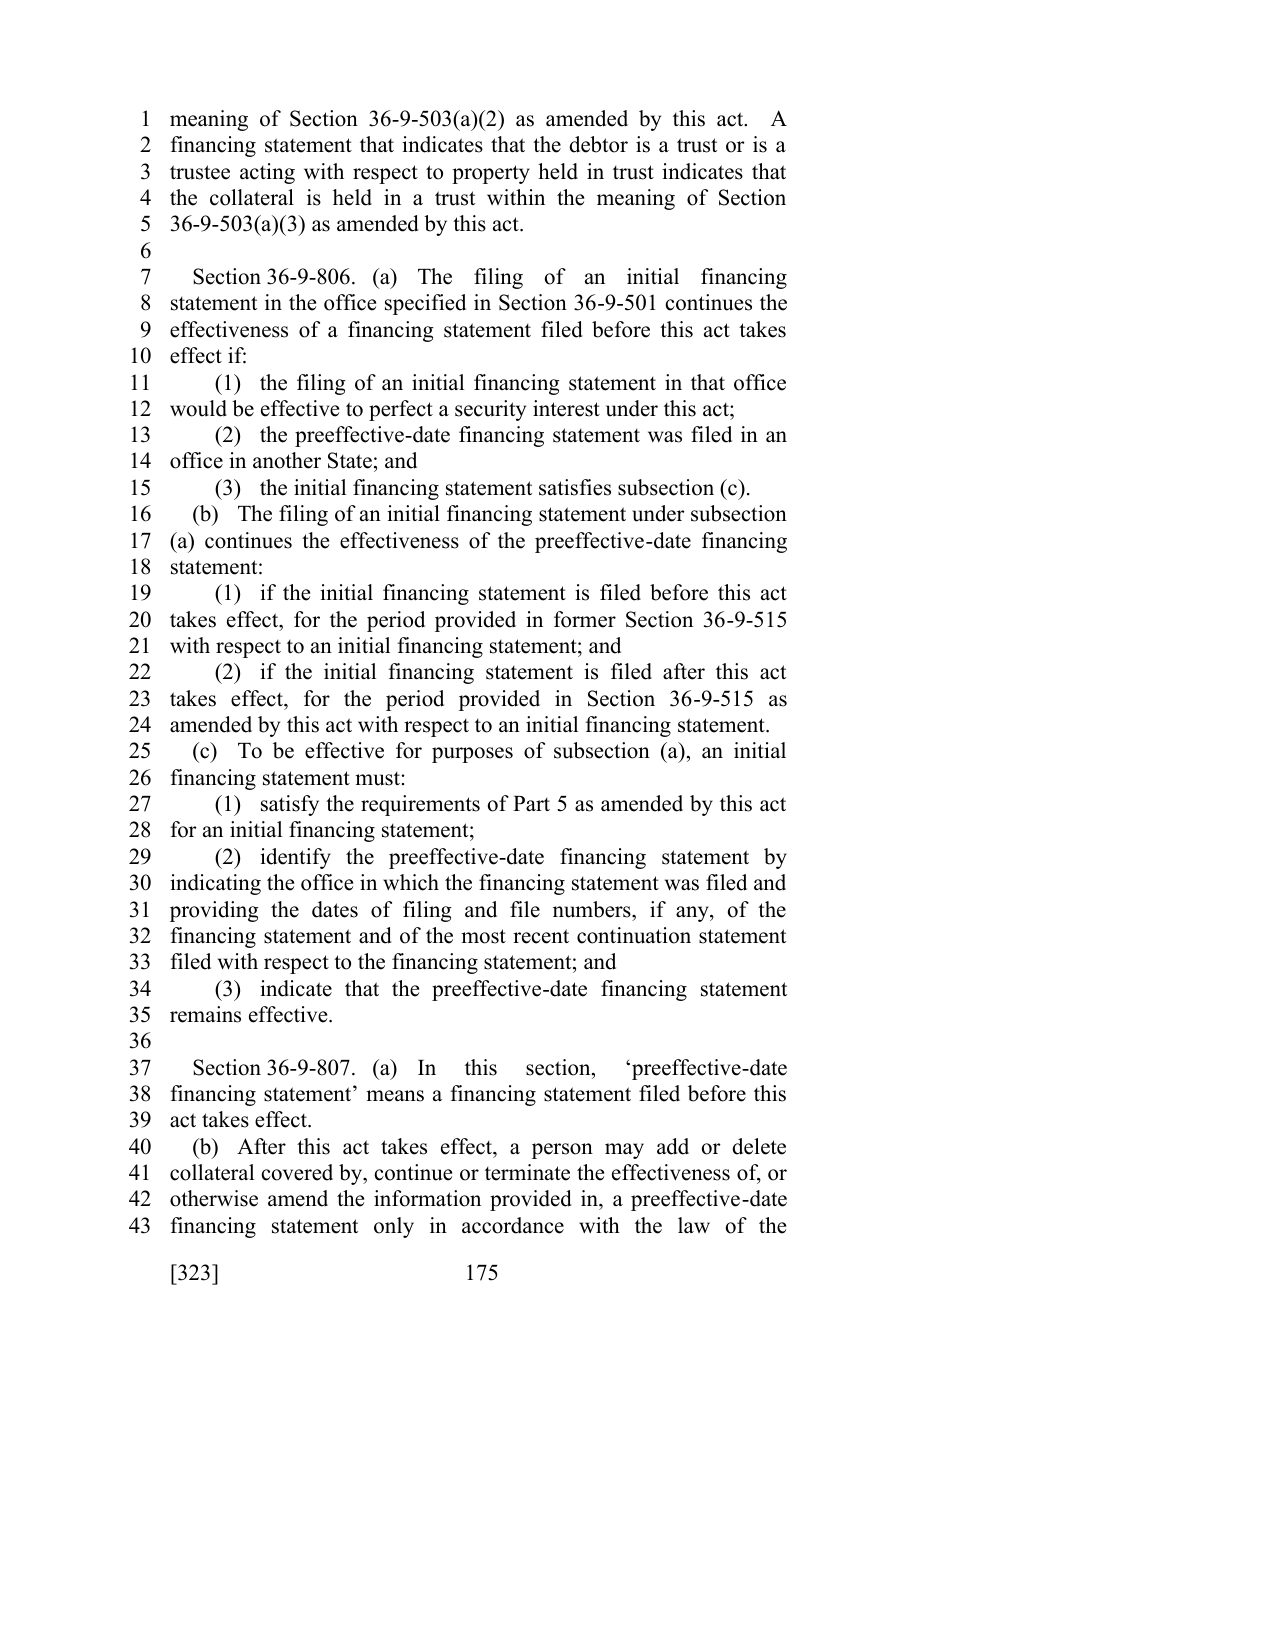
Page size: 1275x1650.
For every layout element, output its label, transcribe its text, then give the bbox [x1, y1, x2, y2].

text (b) The filing of an initial financing statement under subsection (a) continues the effectiveness of the preeffective-date financing statement: [169, 500, 787, 579]
text (2) identify the preeffective-date financing statement by indicating the office in which the financing statement was filed and providing the dates of filing and file numbers, if any, of the financing statement and of the most recent continuation statement filed with respect to the financing statement; and [169, 843, 787, 975]
text (2) the preeffective-date financing statement was filed in an office in another State; and [169, 421, 787, 474]
text (3) indicate that the preeffective-date financing statement remains effective. [169, 975, 787, 1027]
text (1) if the initial financing statement is filed before this act takes effect, for the period provided in former Section 36-9-515 with respect to an initial financing statement; and [169, 579, 787, 658]
text Section 36-9-806. (a) The filing of an initial financing statement in the office specified in Section 36-9-501 continues the effectiveness of a financing statement filed before this act takes effect if: [169, 263, 787, 368]
text (3) the initial financing statement satisfies subsection (c). [169, 474, 787, 500]
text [169, 105, 787, 237]
text Section 36-9-807. (a) In this section, ‘preeffective-date financing statement’ means a financing statement filed before this act takes effect. [169, 1054, 787, 1133]
text (c) To be effective for purposes of subsection (a), an initial financing statement must: [169, 737, 787, 790]
text (2) if the initial financing statement is filed after this act takes effect, for the period provided in Section 36-9-515 as amended by this act with respect to an initial financing statement. [169, 658, 787, 737]
text (1) the filing of an initial financing statement in that office would be effective to perfect a security interest under this act; [169, 368, 787, 421]
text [169, 1133, 787, 1238]
text (1) satisfy the requirements of Part 5 as amended by this act for an initial financing statement; [169, 790, 787, 843]
